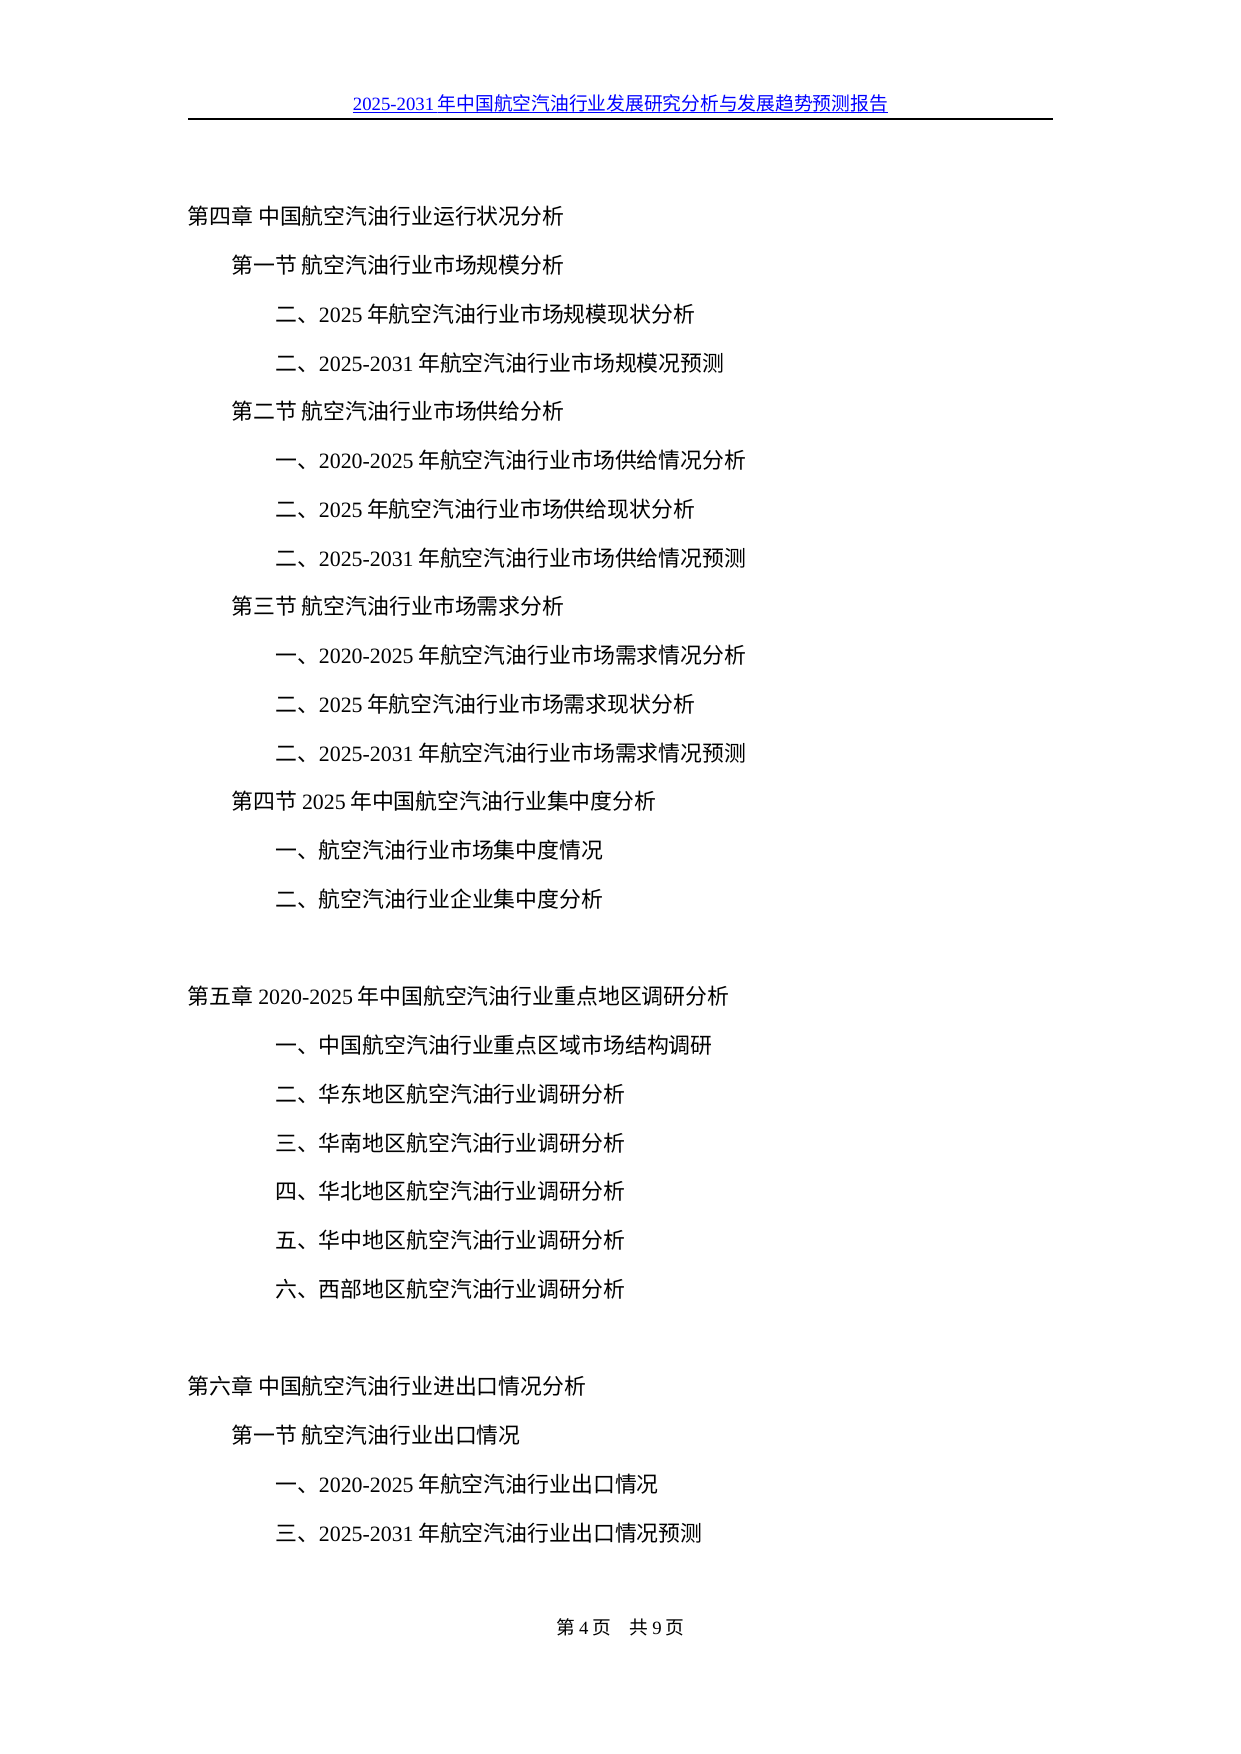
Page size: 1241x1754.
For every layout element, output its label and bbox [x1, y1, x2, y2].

text [187, 150, 1053, 1548]
